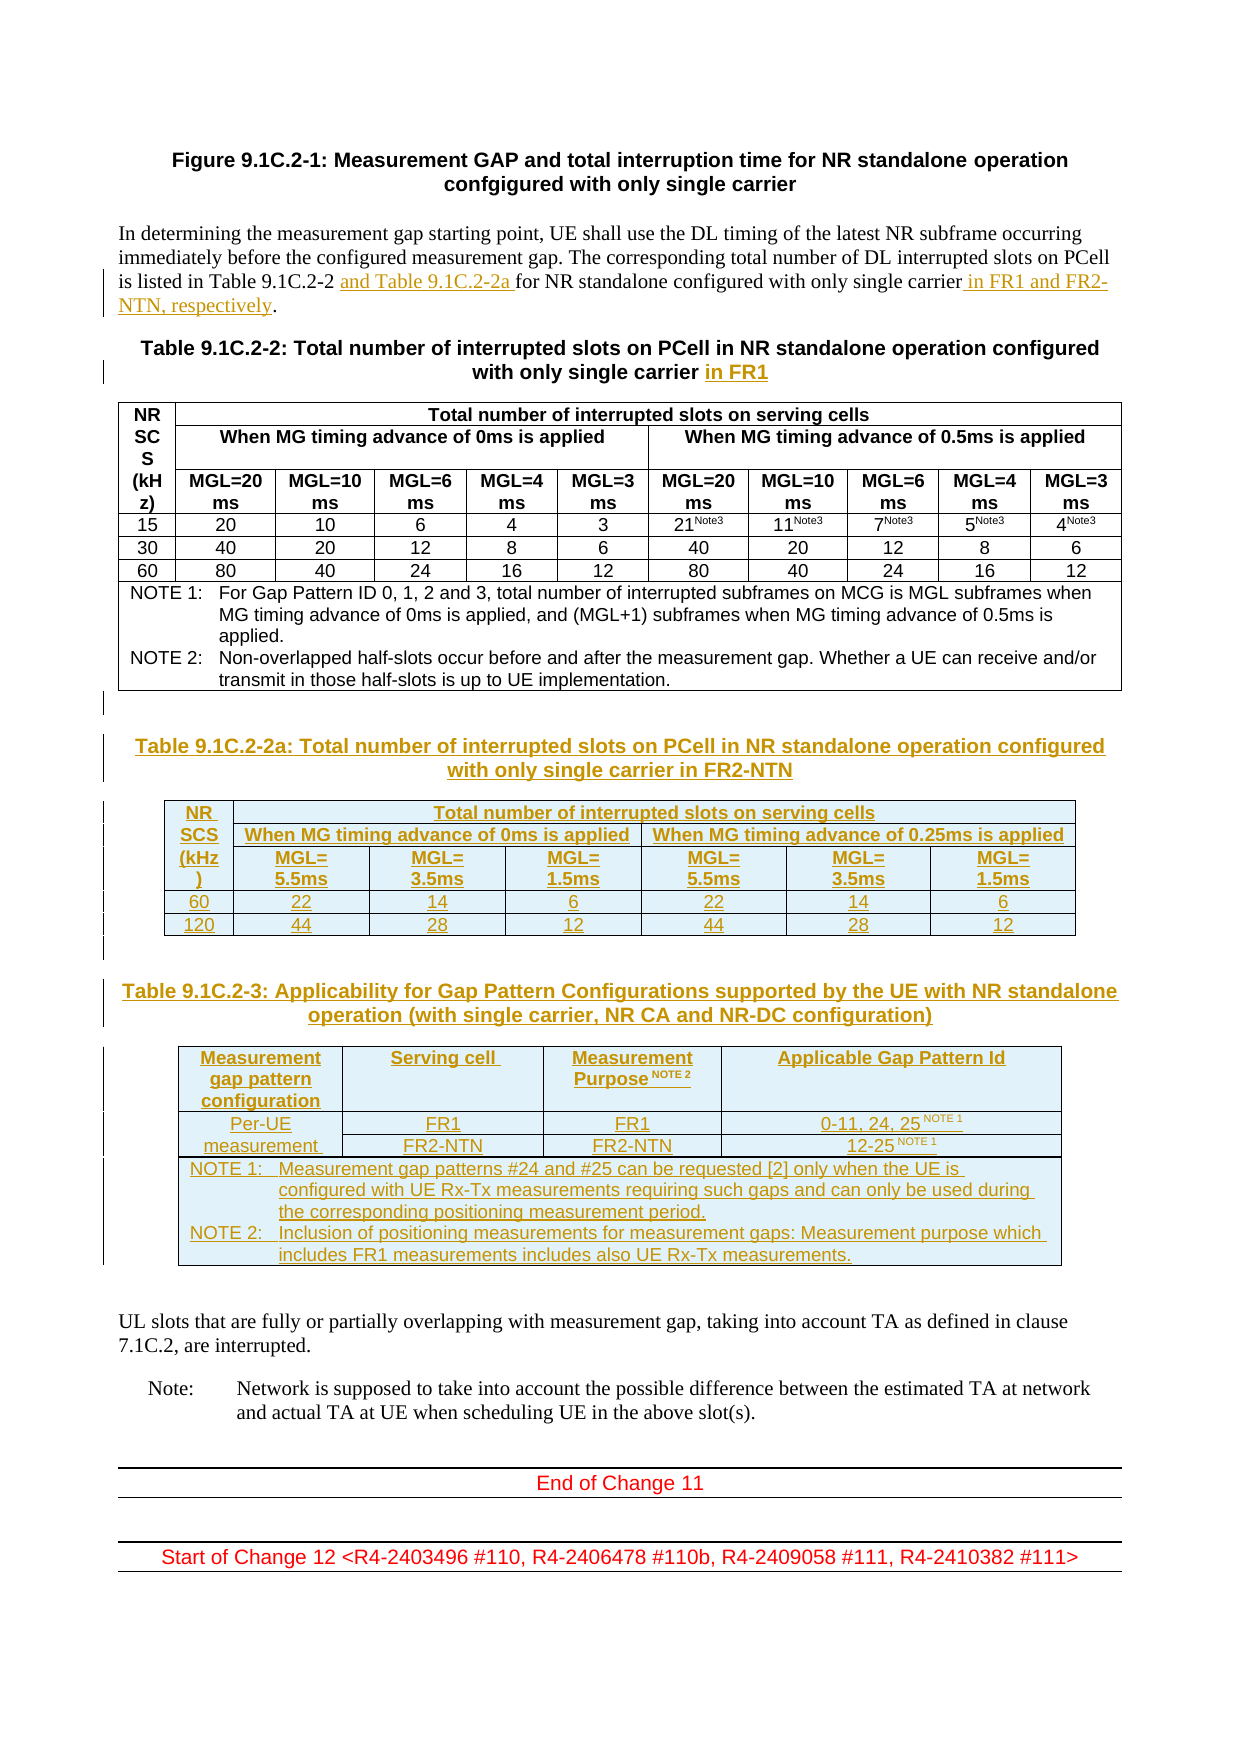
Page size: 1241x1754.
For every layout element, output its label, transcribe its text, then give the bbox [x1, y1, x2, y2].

table_cell MGL=4ms [939, 470, 1030, 513]
table_cell 12 [375, 537, 466, 558]
table_cell (kHz) [119, 469, 175, 513]
text Figure 9.1C.2-1: Measurement GAP and total interruption time for NR standalone operation confgigured with only single carrier [118, 148, 1122, 196]
table_cell MGL=4ms [467, 470, 557, 513]
table_cell 5Note3 [939, 514, 1030, 536]
text End of Change 11 [118, 1469, 1122, 1497]
table_header NR [119, 403, 175, 425]
table_header Total number of interrupted slots on serving cells [176, 403, 1121, 425]
table_cell 12 [558, 560, 648, 581]
table_cell 15 [119, 514, 175, 536]
table_cell 80 [176, 560, 275, 581]
text UL slots that are fully or partially overlapping with measurement gap, taking into account TA as defined in clause 7.1C.2, are interrupted. [118, 1309, 1122, 1357]
table_cell 20 [276, 537, 374, 558]
table_cell 30 [119, 537, 175, 558]
table_cell 4 [467, 514, 557, 536]
table_cell 6 [375, 514, 466, 536]
table_cell 8 [939, 537, 1030, 558]
table_cell 16 [467, 560, 557, 581]
table_cell 12 [848, 537, 938, 558]
table_cell 40 [649, 537, 748, 558]
table_cell 4Note3 [1031, 514, 1121, 536]
table_cell MGL=10ms [276, 470, 374, 513]
table_cell MGL=20ms [649, 470, 748, 513]
table_cell 7Note3 [848, 514, 938, 536]
text In determining the measurement gap starting point, UE shall use the DL timing of the latest NR subframe occurring immediately before the configured measurement gap. The corresponding total number of DL interrupted slots on PCell is listed in Table 9.1C.2-2 for NR standalone configured with only single carrier. [118, 221, 1122, 317]
table_cell 60 [119, 560, 175, 581]
text Table 9.1C.2-2: Total number of interrupted slots on PCell in NR standalone operation configured with only single carrier [118, 336, 1122, 383]
table_cell 40 [176, 537, 275, 558]
table_cell NOTE 1: For Gap Pattern ID 0, 1, 2 and 3, total number of interrupted subframes on MCG is MGL subframes when MG timing advance of 0ms is applied, and (MGL+1) subframes when MG timing advance of 0.5ms is applied. NOTE 2: Non-overlapped half-slots occur before and after the measurement gap. Whether a UE can receive and/or transmit in those half-slots is up to UE implementation. [119, 582, 1121, 690]
table_cell MGL=6ms [848, 470, 938, 513]
text Note: Network is supposed to take into account the possible difference between the estimated TA at network and actual TA at UE when scheduling UE in the above slot(s). [148, 1376, 1122, 1424]
table_cell 20 [176, 514, 275, 536]
table_cell 21Note3 [649, 514, 748, 536]
table_cell 8 [467, 537, 557, 558]
table_cell 3 [558, 514, 648, 536]
table_cell 40 [749, 560, 847, 581]
table_cell 6 [558, 537, 648, 558]
text Start of Change 12 <R4-2403496 #110, R4-2406478 #110b, R4-2409058 #111, R4-2410382 #111> [118, 1543, 1122, 1571]
table_cell When MG timing advance of 0.5ms is applied [649, 426, 1121, 469]
table_cell MGL=6ms [375, 470, 466, 513]
table_cell 80 [649, 560, 748, 581]
table_cell SCS [119, 425, 175, 469]
table_cell 6 [1031, 537, 1121, 558]
table_cell MGL=20ms [176, 470, 275, 513]
table_cell MGL=10ms [749, 470, 847, 513]
table_cell 24 [848, 560, 938, 581]
table_cell 40 [276, 560, 374, 581]
table_cell MGL=3ms [558, 470, 648, 513]
table_cell 16 [939, 560, 1030, 581]
table_cell 24 [375, 560, 466, 581]
table_cell When MG timing advance of 0ms is applied [176, 426, 648, 469]
table_cell 10 [276, 514, 374, 536]
table_cell MGL=3ms [1031, 470, 1121, 513]
table_cell 12 [1031, 560, 1121, 581]
table_cell 11Note3 [749, 514, 847, 536]
table_cell 20 [749, 537, 847, 558]
